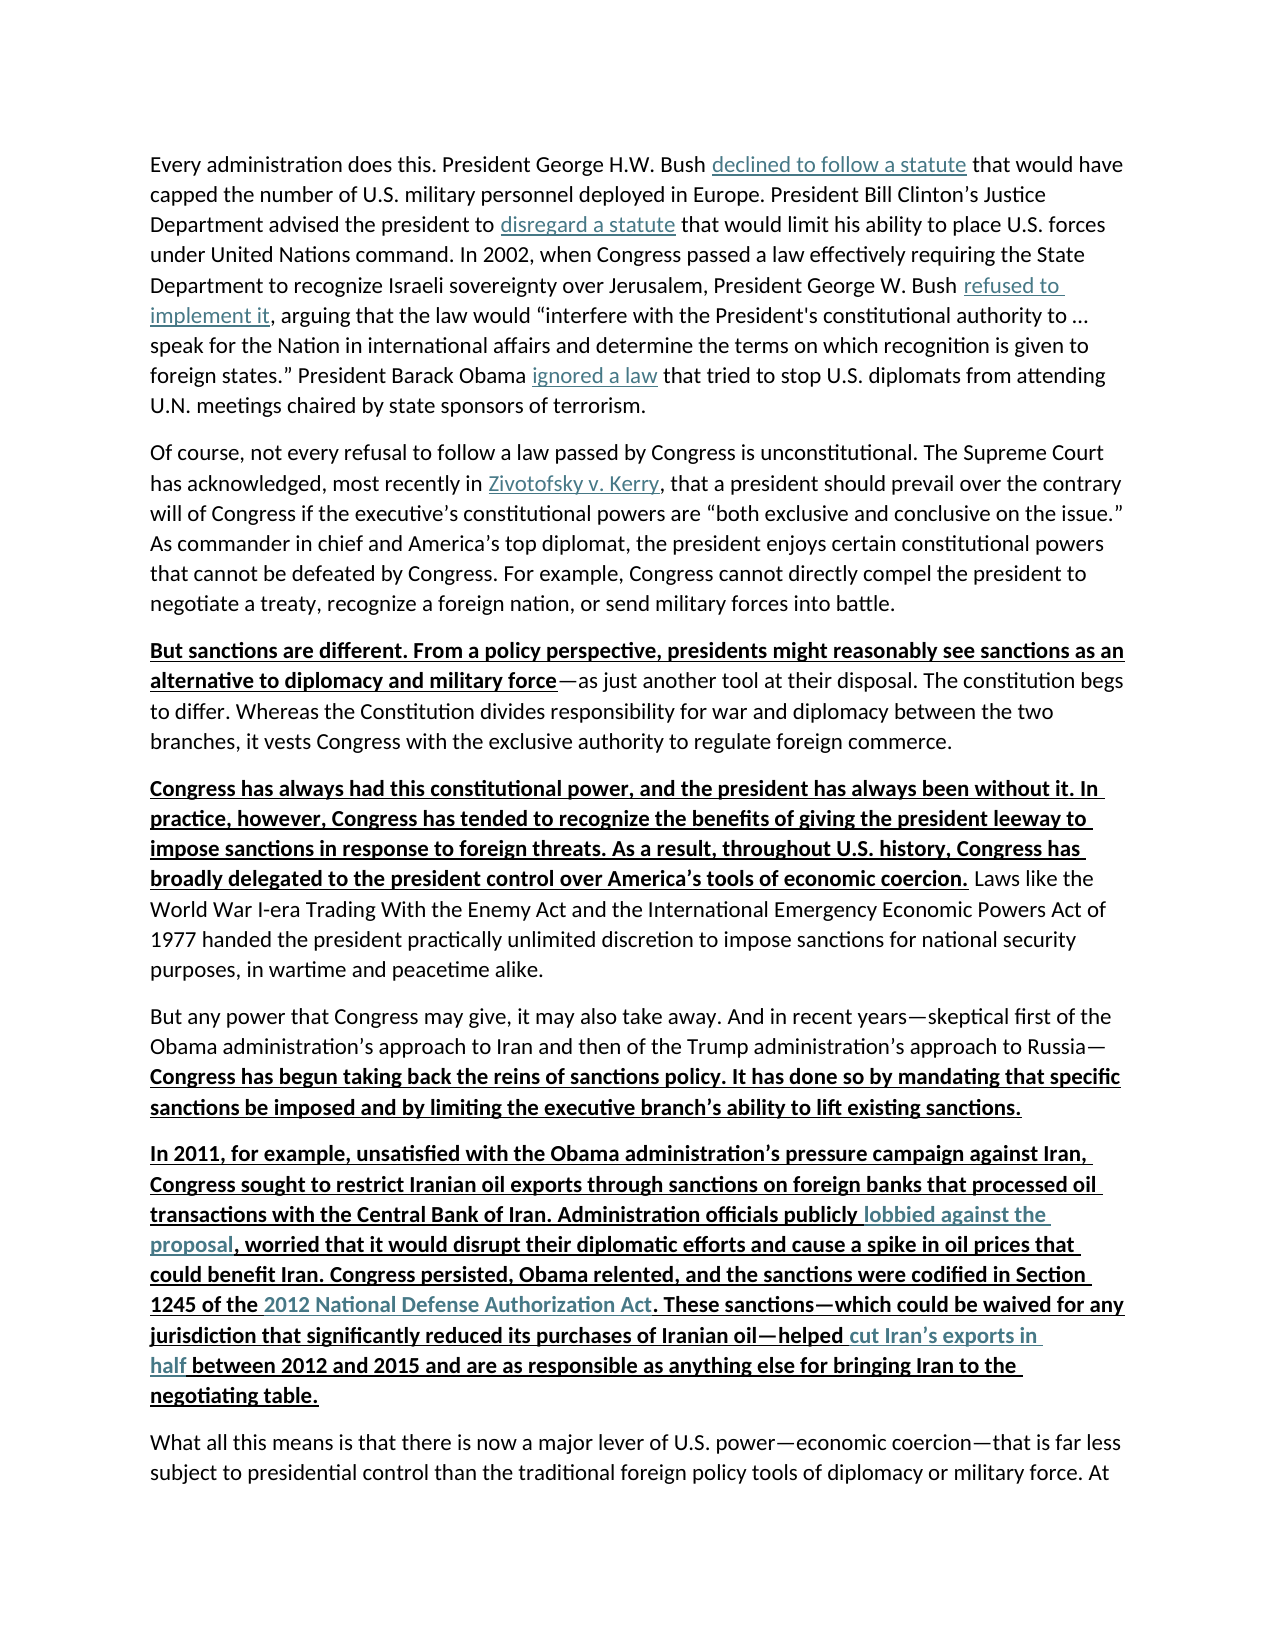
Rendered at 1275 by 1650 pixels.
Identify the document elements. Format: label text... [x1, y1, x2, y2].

text In 2011, for example, unsatisfied with the Obama administration’s pressure campaign against Iran, Congress sought to restrict Iranian oil exports through sanctions on foreign banks that processed oil transactions with the Central Bank of Iran. Administration officials publicly lobbied against the proposal, worried that it would disrupt their diplomatic efforts and cause a spike in oil prices that could benefit Iran. Congress persisted, Obama relented, and the sanctions were codified in Section 1245 of the 2012 National Defense Authorization Act. These sanctions—which could be waived for any jurisdiction that significantly reduced its purchases of Iranian oil—helped cut Iran’s exports in half between 2012 and 2015 and are as responsible as anything else for bringing Iran to the negotiating table. [150, 1139, 1125, 1315]
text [150, 1428, 1125, 1486]
text Every administration does this. President George H.W. Bush declined to follow a statute that would have capped the number of U.S. military personnel deployed in Europe. President Bill Clinton’s Justice Department advised the president to disregard a statute that would limit his ability to place U.S. forces under United Nations command. In 2002, when Congress passed a law effectively requiring the State Department to recognize Israeli sovereignty over Jerusalem, President George W. Bush refused to implement it, arguing that the law would “interfere with the President's constitutional authority to … speak for the Nation in international affairs and determine the terms on which recognition is given to foreign states.” President Barack Obama ignored a law that tried to stop U.S. diplomats from attending U.N. meetings chaired by state sponsors of terrorism. [150, 150, 1125, 420]
text In 2011, for example, unsatisfied with the Obama administration’s pressure campaign against Iran, Congress sought to restrict Iranian oil exports through sanctions on foreign banks that processed oil transactions with the Central Bank of Iran. Administration officials publicly lobbied against the proposal, worried that it would disrupt their diplomatic efforts and cause a spike in oil prices that could benefit Iran. Congress persisted, Obama relented, and the sanctions were codified in Section 1245 of the 2012 National Defense Authorization Act. These sanctions—which could be waived for any jurisdiction that significantly reduced its purchases of Iranian oil—helped cut Iran’s exports in half between 2012 and 2015 and are as responsible as anything else for bringing Iran to the negotiating table. [150, 1316, 1125, 1409]
text But any power that Congress may give, it may also take away. And in recent years—skeptical first of the Obama administration’s approach to Iran and then of the Trump administration’s approach to Russia—Congress has begun taking back the reins of sanctions policy. It has done so by mandating that specific sanctions be imposed and by limiting the executive branch’s ability to lift existing sanctions. [150, 1002, 1125, 1121]
text Congress has always had this constitutional power, and the president has always been without it. In practice, however, Congress has tended to recognize the benefits of giving the president leeway to impose sanctions in response to foreign threats. As a result, throughout U.S. history, Congress has broadly delegated to the president control over America’s tools of economic coercion. Laws like the World War I-era Trading With the Enemy Act and the International Emergency Economic Powers Act of 1977 handed the president practically unlimited discretion to impose sanctions for national security purposes, in wartime and peacetime alike. [150, 774, 1125, 983]
text Of course, not every refusal to follow a law passed by Congress is unconstitutional. The Supreme Court has acknowledged, most recently in Zivotofsky v. Kerry, that a president should prevail over the contrary will of Congress if the executive’s constitutional powers are “both exclusive and conclusive on the issue.” As commander in chief and America’s top diplomat, the president enjoys certain constitutional powers that cannot be defeated by Congress. For example, Congress cannot directly compel the president to negotiate a treaty, recognize a foreign nation, or send military forces into battle. [150, 438, 1125, 618]
text But sanctions are different. From a policy perspective, presidents might reasonably see sanctions as an alternative to diplomacy and military force—as just another tool at their disposal. The constitution begs to differ. Whereas the Constitution divides responsibility for war and diplomacy between the two branches, it vests Congress with the exclusive authority to regulate foreign commerce. [150, 636, 1125, 661]
text But sanctions are different. From a policy perspective, presidents might reasonably see sanctions as an alternative to diplomacy and military force—as just another tool at their disposal. The constitution begs to differ. Whereas the Constitution divides responsibility for war and diplomacy between the two branches, it vests Congress with the exclusive authority to regulate foreign commerce. [150, 662, 1125, 755]
